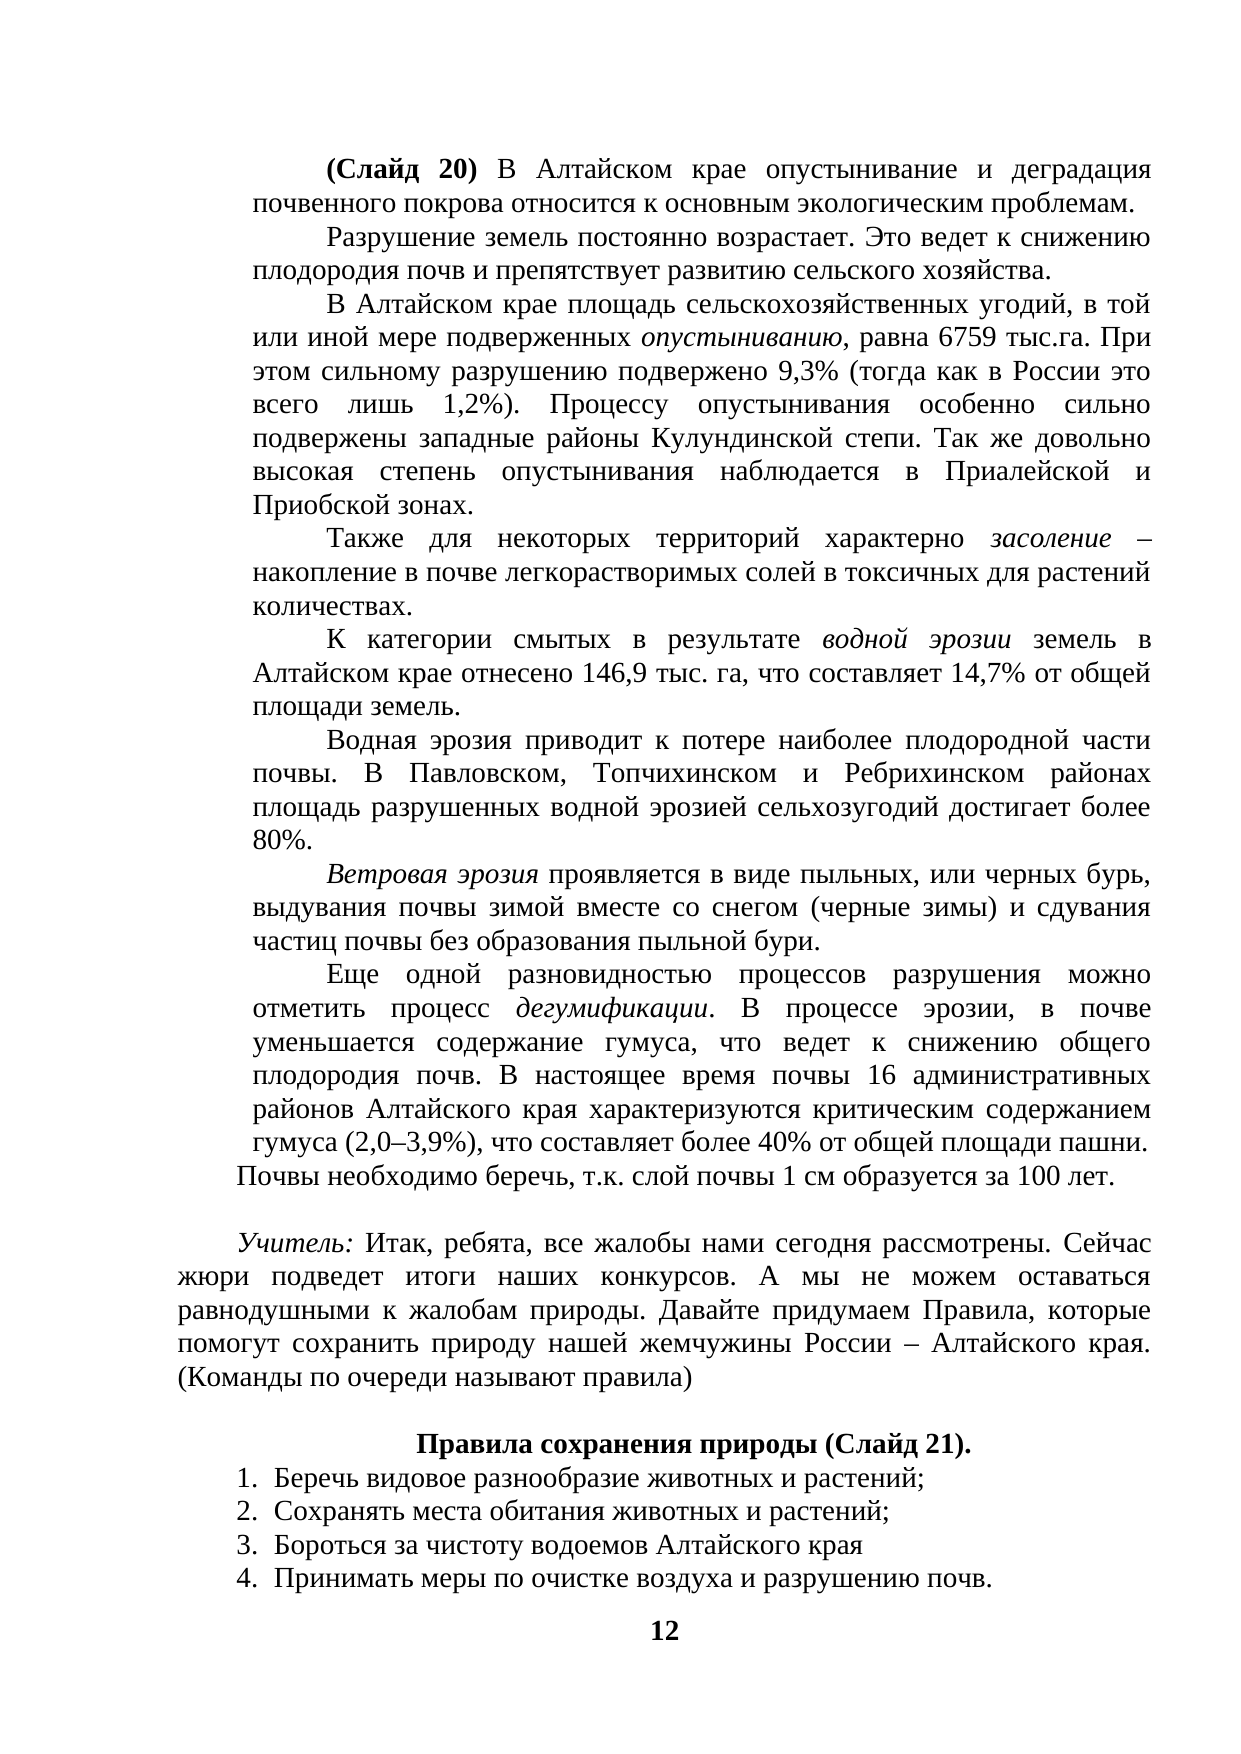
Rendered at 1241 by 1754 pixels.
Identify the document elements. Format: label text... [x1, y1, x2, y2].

list Сохранять места обитания животных и растений; [236, 1493, 1152, 1527]
text Разрушение земель постоянно возрастает. Это ведет к снижению плодородия почв и препятствует развитию сельского хозяйства. [252, 219, 1152, 286]
list Почвы необходимо беречь, т.к. слой почвы 1 см образуется за 100 лет. [177, 1158, 1152, 1191]
text (Слайд 20) В Алтайском крае опустынивание и деградация почвенного покрова относится к основным экологическим проблемам. [252, 152, 1152, 219]
list Беречь видовое разнообразие животных и растений; [236, 1460, 1152, 1493]
text Также для некоторых территорий характерно засоление – накопление в почве легкорастворимых солей в токсичных для растений количествах. [252, 521, 1152, 621]
text Ветровая эрозия проявляется в виде пыльных, или черных бурь, выдувания почвы зимой вместе со снегом (черные зимы) и сдувания частиц почвы без образования пыльной бури. [252, 856, 1152, 957]
text Водная эрозия приводит к потере наиболее плодородной части почвы. В Павловском, Топчихинском и Ребрихинском районах площадь разрушенных водной эрозией сельхозугодий достигает более 80%. [252, 722, 1152, 856]
list Бороться за чистоту водоемов Алтайского края [236, 1527, 1152, 1560]
text В Алтайском крае площадь сельскохозяйственных угодий, в той или иной мере подверженных опустыниванию, равна 6759 тыс.га. При этом сильному разрушению подвержено 9,3% (тогда как в России это всего лишь 1,2%). Процессу опустынивания особенно сильно подвержены западные районы Кулундинской степи. Так же довольно высокая степень опустынивания наблюдается в Приалейской и Приобской зонах. [252, 286, 1152, 521]
list Правила сохранения природы (Слайд 21). [177, 1426, 1152, 1460]
text Еще одной разновидностью процессов разрушения можно отметить процесс дегумификации. В процессе эрозии, в почве уменьшается содержание гумуса, что ведет к снижению общего плодородия почв. В настоящее время почвы 16 административных районов Алтайского края характеризуются критическим содержанием гумуса (2,0–3,9%), что составляет более 40% от общей площади пашни. [252, 957, 1152, 1158]
list Учитель: Итак, ребята, все жалобы нами сегодня рассмотрены. Cейчас жюри подведет итоги наших конкурсов. А мы не можем оставаться равнодушными к жалобам природы. Давайте придумаем Правила, которые помогут сохранить природу нашей жемчужины России – Алтайского края. (Команды по очереди называют правила) [177, 1225, 1152, 1393]
text К категории смытых в результате водной эрозии земель в Алтайском крае отнесено 146,9 тыс. га, что составляет 14,7% от общей площади земель. [252, 621, 1152, 722]
list Принимать меры по очистке воздуха и разрушению почв. [236, 1560, 1152, 1594]
